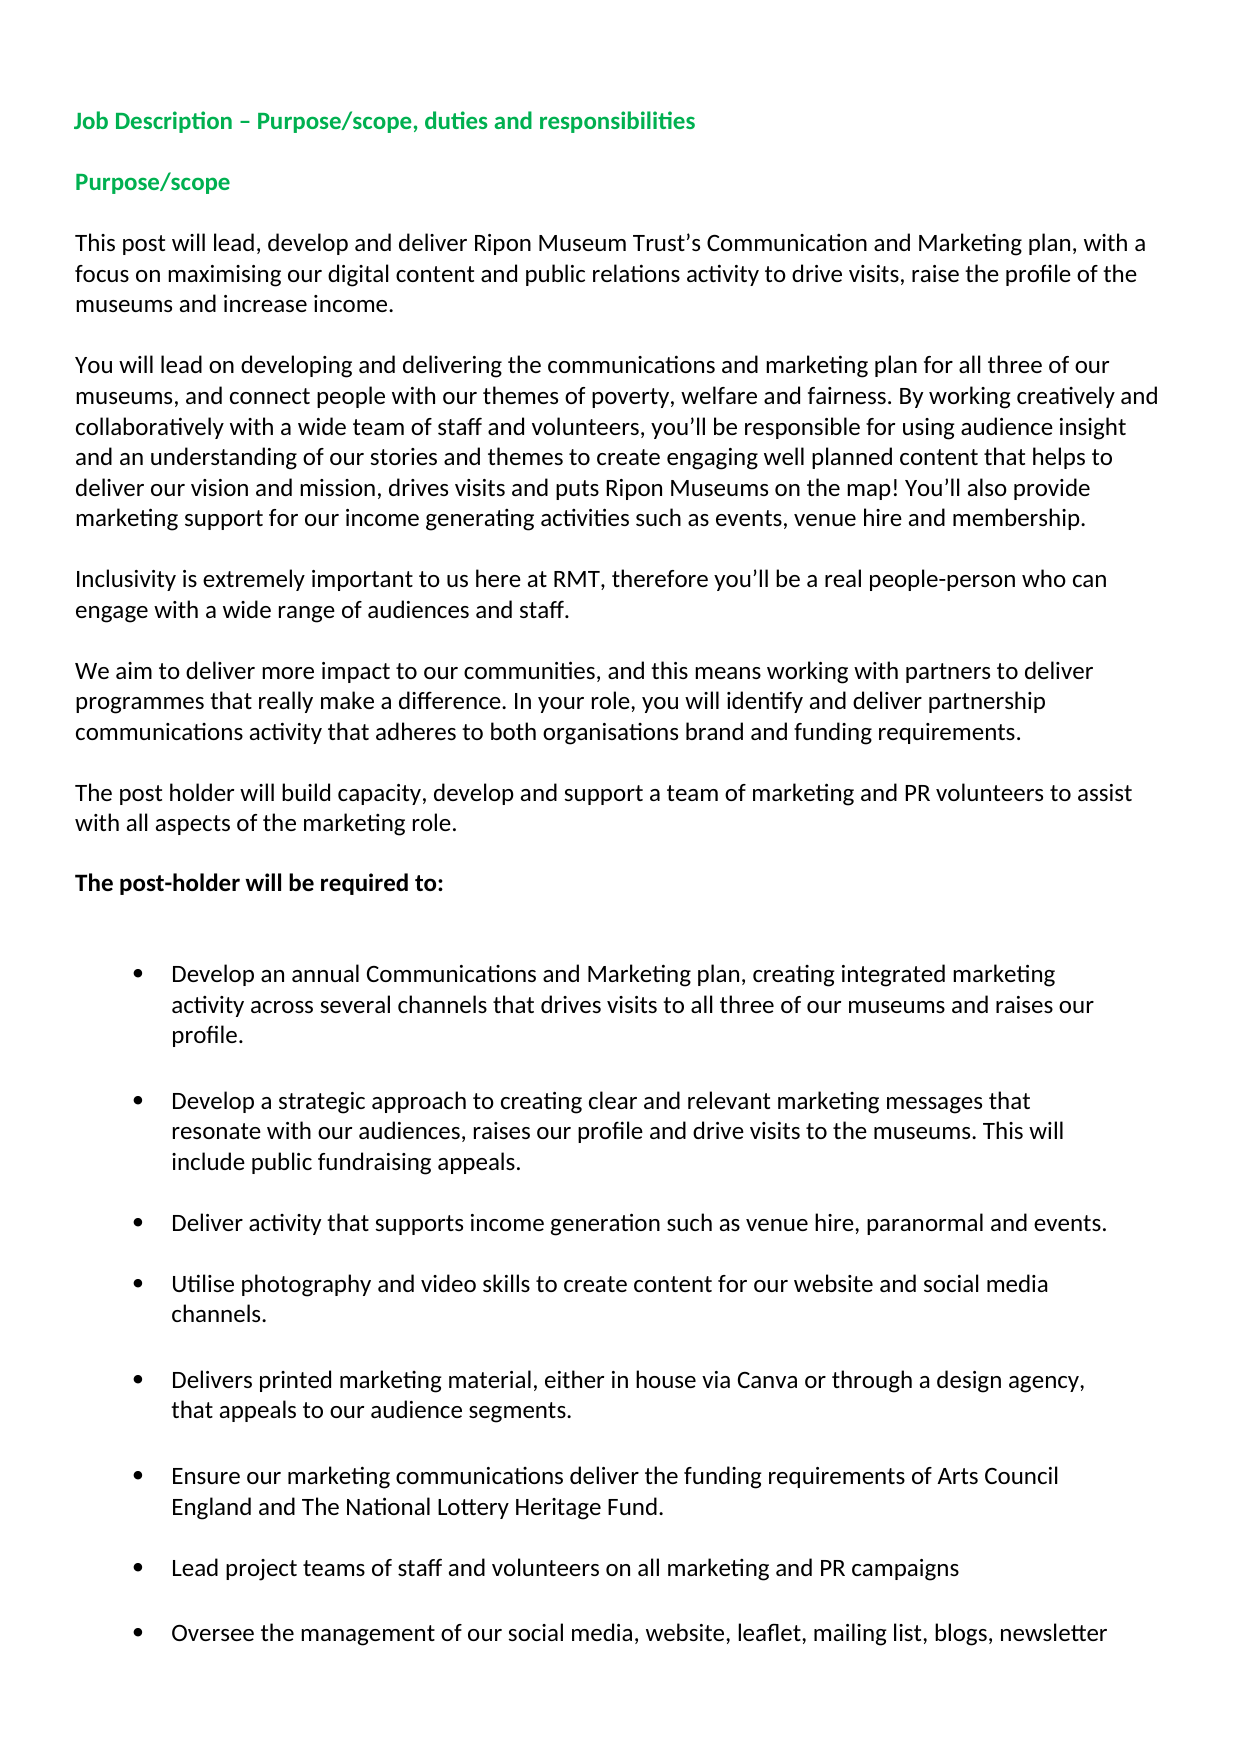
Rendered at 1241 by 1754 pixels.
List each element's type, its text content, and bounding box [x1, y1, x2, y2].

text You will lead on developing and delivering the communications and marketing plan for all three of our museums, and connect people with our themes of poverty, welfare and fairness. By working creatively and collaboratively with a wide team of staff and volunteers, you’ll be responsible for using audience insight and an understanding of our stories and themes to create engaging well planned content that helps to deliver our vision and mission, drives visits and puts Ripon Museums on the map! You’ll also provide marketing support for our income generating activities such as events, venue hire and membership. [75, 350, 1165, 533]
text The post-holder will be required to: [75, 867, 1165, 897]
text Inclusivity is extremely important to us here at RMT, therefore you’ll be a real people-person who can engage with a wide range of audiences and staff. [75, 563, 1165, 624]
text We aim to deliver more impact to our communities, and this means working with partners to deliver programmes that really make a difference. In your role, you will identify and deliver partnership communications activity that adheres to both organisations brand and funding requirements. [75, 655, 1165, 746]
text Job Description – Purpose/scope, duties and responsibilities [73, 106, 1165, 136]
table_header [85, 928, 1138, 1648]
text This post will lead, develop and deliver Ripon Museum Trust’s Communication and Marketing plan, with a focus on maximising our digital content and public relations activity to drive visits, raise the profile of the museums and increase income. [75, 228, 1165, 319]
text Purpose/scope [75, 167, 1165, 197]
text The post holder will build capacity, develop and support a team of marketing and PR volunteers to assist with all aspects of the marketing role. [75, 777, 1165, 838]
